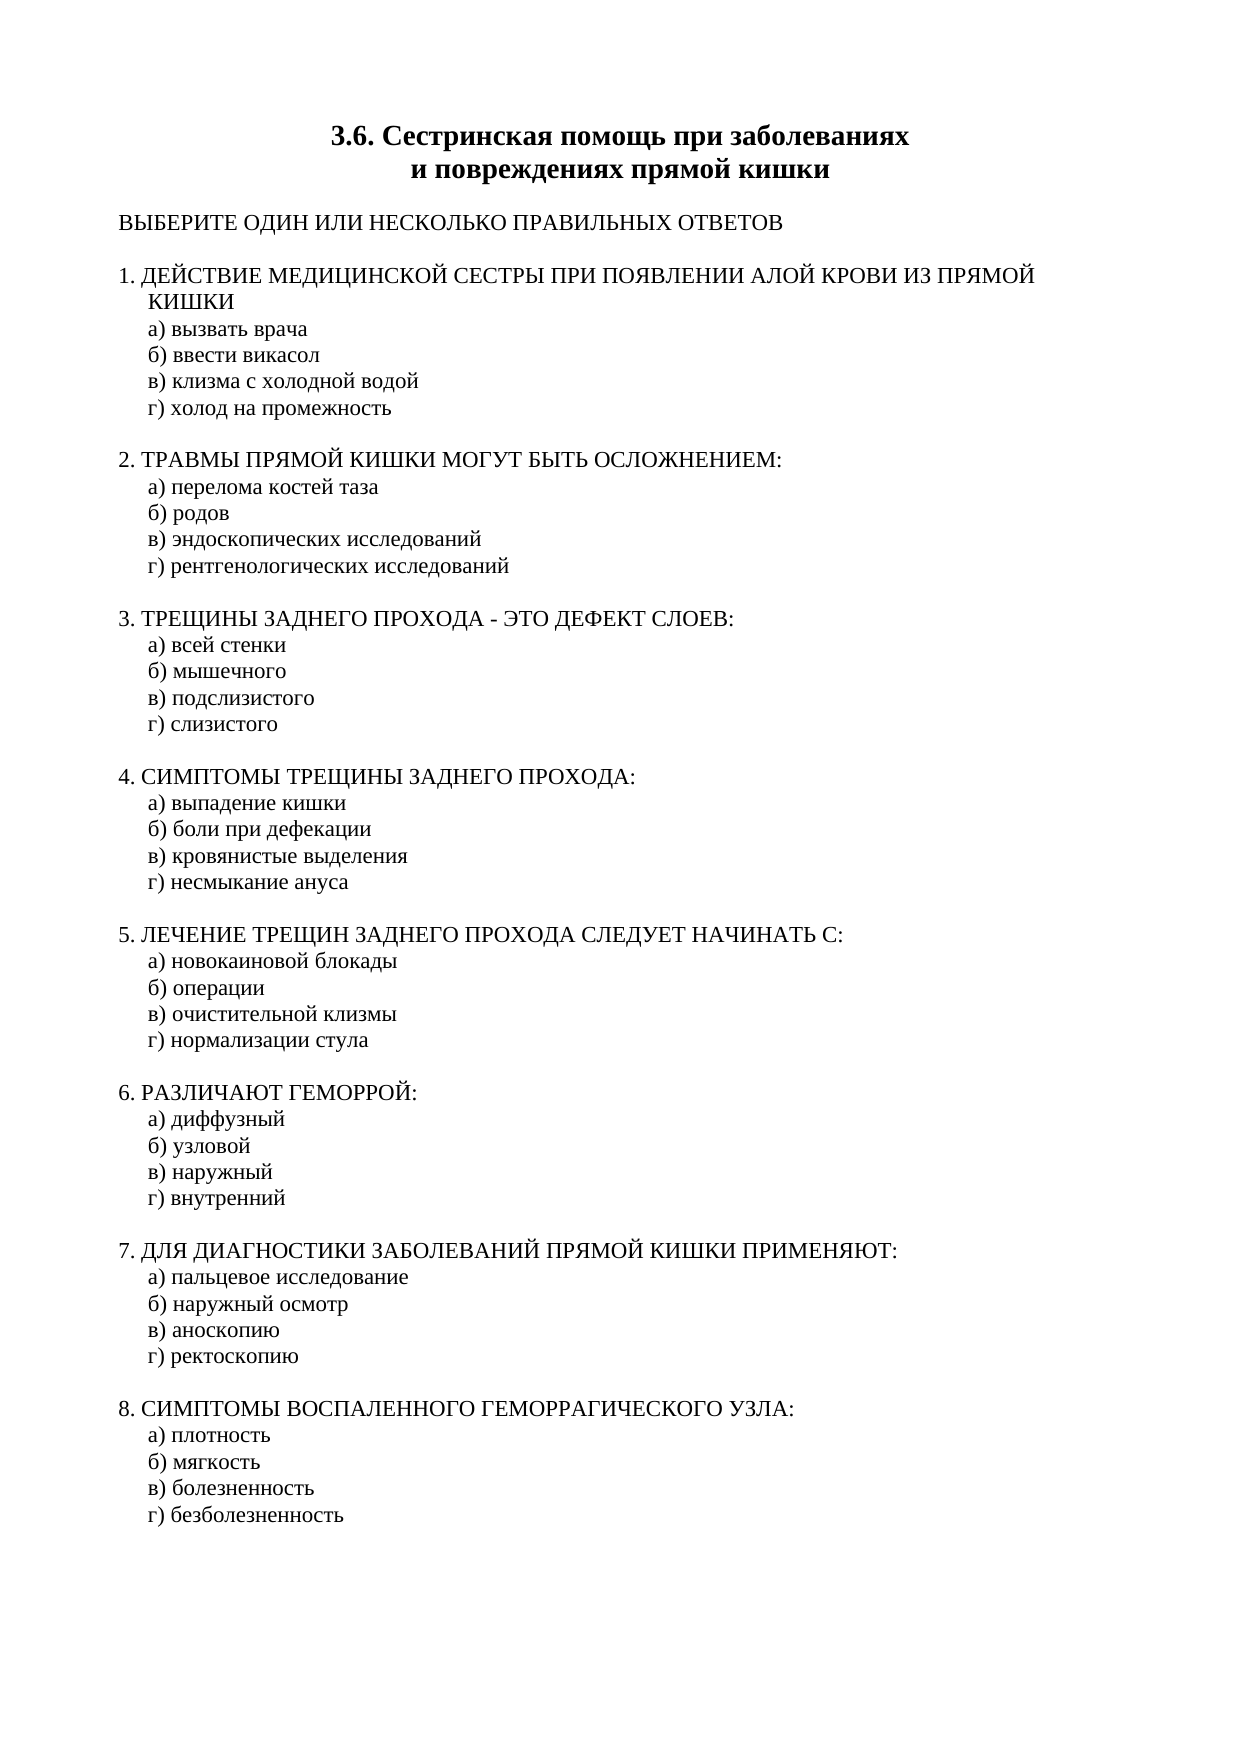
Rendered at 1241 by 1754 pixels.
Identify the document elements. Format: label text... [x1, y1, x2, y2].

text а) пальцевое исследование [118, 1263, 1122, 1290]
text 4. СИМПТОМЫ ТРЕЩИНЫ ЗАДНЕГО ПРОХОДА: [118, 763, 1122, 789]
text 5. ЛЕЧЕНИЕ ТРЕЩИН ЗАДНЕГО ПРОХОДА СЛЕДУЕТ НАЧИНАТЬ С: [118, 921, 1122, 947]
text г) рентгенологических исследований [118, 552, 1122, 578]
text а) плотность [118, 1422, 1122, 1448]
text Выберите один или несколько правильных ответов [118, 209, 1122, 236]
text г) холод на промежность [118, 394, 1122, 420]
text б) мягкость [118, 1448, 1122, 1474]
text а) перелома костей таза [118, 473, 1122, 499]
text в) подслизистого [118, 684, 1122, 710]
text г) несмыкание ануса [118, 868, 1122, 894]
text б) наружный осмотр [118, 1290, 1122, 1316]
text 1. ДЕЙСТВИЕ МЕДИЦИНСКОЙ СЕСТРЫ ПРИ ПОЯВЛЕНИИ АЛОЙ КРОВИ ИЗ ПРЯМОЙ КИШКИ [118, 262, 1122, 315]
text в) болезненность [118, 1474, 1122, 1501]
title 3.6. Сестринская помощь при заболеваниях [118, 118, 1122, 152]
text б) операции [118, 973, 1122, 1000]
text б) боли при дефекации [118, 815, 1122, 842]
text г) нормализации стула [118, 1026, 1122, 1053]
text 3. ТРЕЩИНЫ ЗАДНЕГО ПРОХОДА - ЭТО ДЕФЕКТ СЛОЕВ: [118, 604, 1122, 631]
title и повреждениях прямой кишки [118, 152, 1122, 185]
text г) ректоскопию [118, 1342, 1122, 1369]
text б) родов [118, 499, 1122, 526]
text г) слизистого [118, 710, 1122, 736]
text а) новокаиновой блокады [118, 947, 1122, 973]
text г) внутренний [118, 1184, 1122, 1211]
text б) мышечного [118, 657, 1122, 684]
text а) всей стенки [118, 631, 1122, 657]
text в) наружный [118, 1158, 1122, 1184]
text в) аноскопию [118, 1316, 1122, 1342]
text г) безболезненность [118, 1501, 1122, 1527]
text а) вызвать врача [118, 315, 1122, 341]
text в) клизма с холодной водой [118, 367, 1122, 394]
text 8. СИМПТОМЫ ВОСПАЛЕННОГО ГЕМОРРАГИЧЕСКОГО УЗЛА: [118, 1395, 1122, 1422]
text б) ввести викасол [118, 341, 1122, 367]
text а) диффузный [118, 1105, 1122, 1132]
text в) кровянистые выделения [118, 842, 1122, 868]
text в) эндоскопических исследований [118, 526, 1122, 552]
text а) выпадение кишки [118, 789, 1122, 815]
text б) узловой [118, 1132, 1122, 1158]
text в) очистительной клизмы [118, 1000, 1122, 1026]
text 2. ТРАВМЫ ПРЯМОЙ КИШКИ МОГУТ БЫТЬ ОСЛОЖНЕНИЕМ: [118, 446, 1122, 473]
text 7. ДЛЯ ДИАГНОСТИКИ ЗАБОЛЕВАНИЙ ПРЯМОЙ КИШКИ ПРИМЕНЯЮТ: [118, 1237, 1122, 1263]
text 6. РАЗЛИЧАЮТ ГЕМОРРОЙ: [118, 1079, 1122, 1105]
